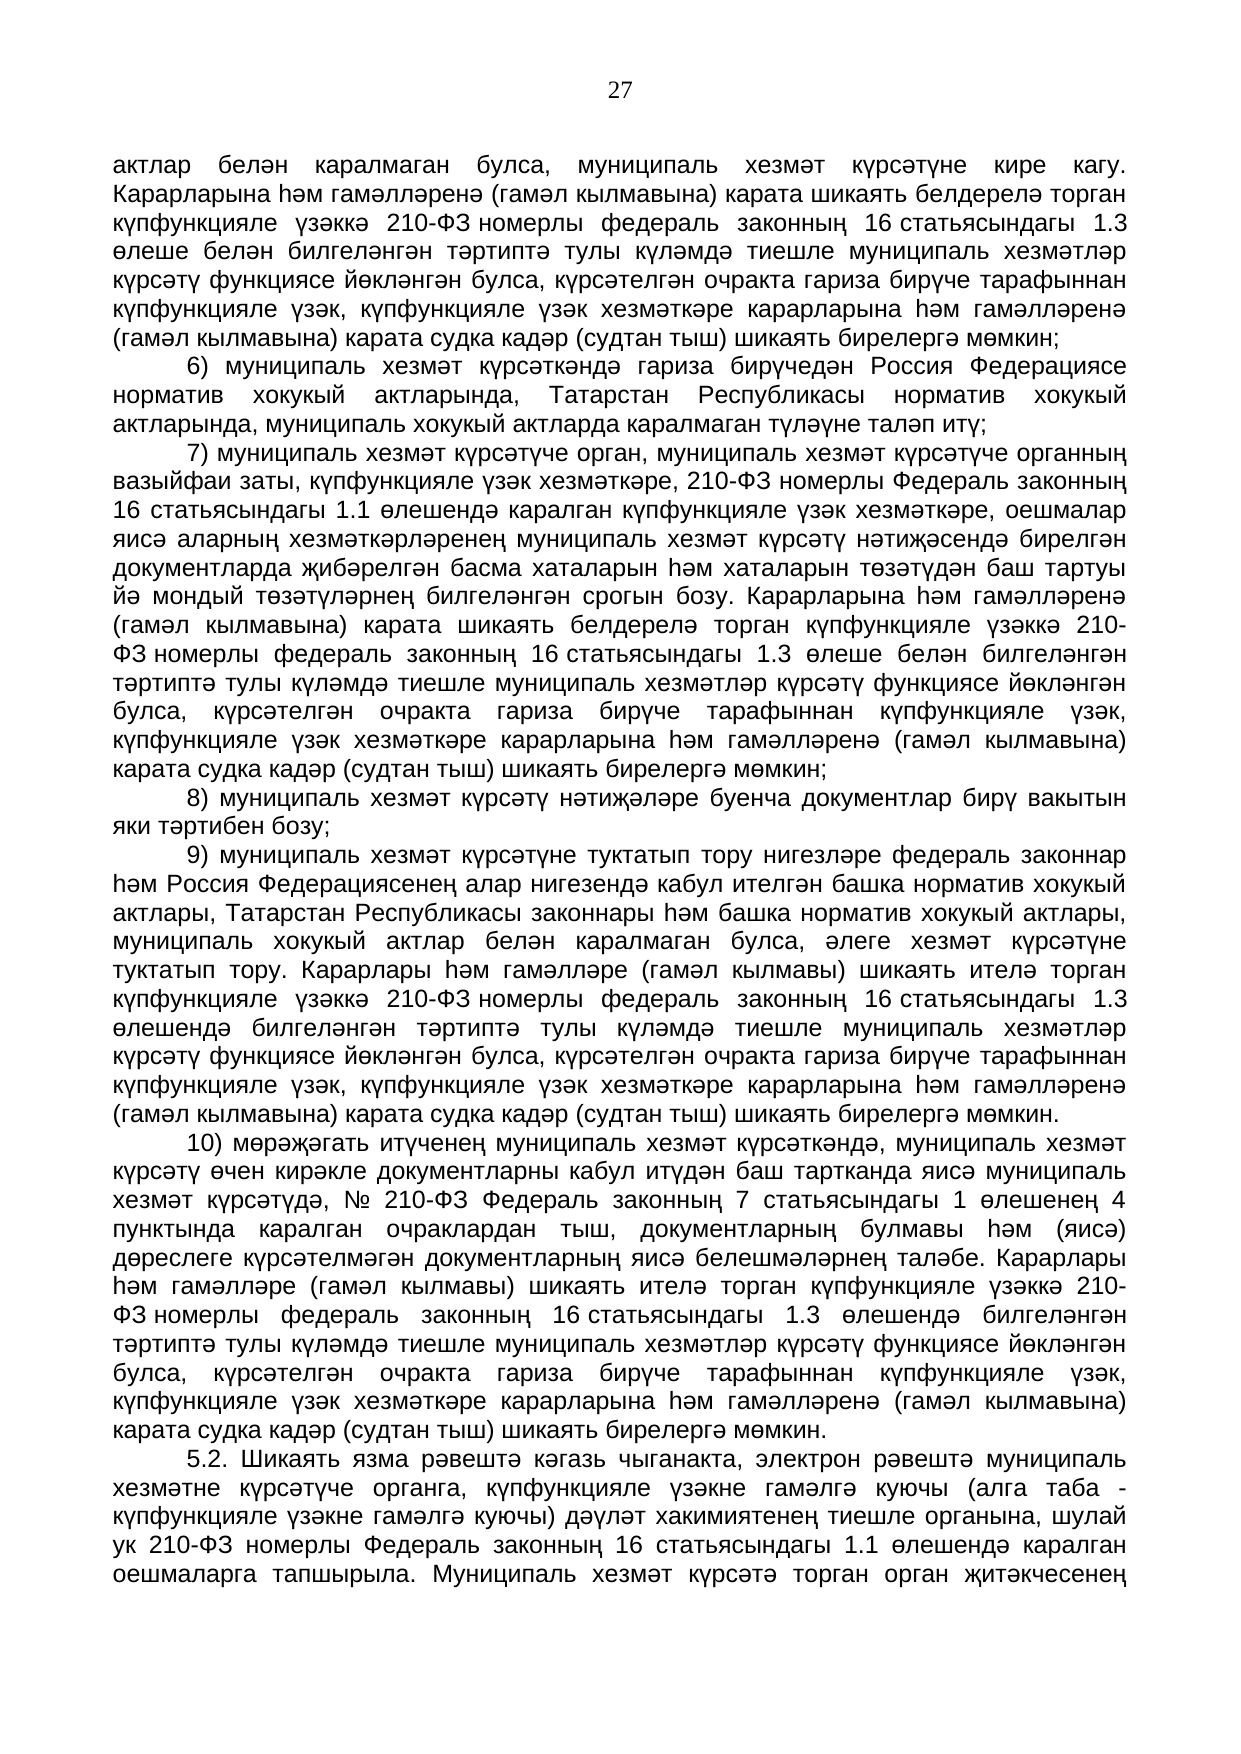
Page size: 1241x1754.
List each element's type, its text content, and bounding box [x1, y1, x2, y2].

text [112, 150, 1128, 351]
text 6) муниципаль хезмәт күрсәткәндә гариза бирүчедән Россия Федерациясе норматив хокукый актларында, Татарстан Республикасы норматив хокукый актларында, муниципаль хокукый актларда каралмаган түләүне таләп итү; [112, 351, 1128, 437]
text 10) мөрәҗәгать итүченең муниципаль хезмәт күрсәткәндә, муниципаль хезмәт күрсәтү өчен кирәкле документларны кабул итүдән баш тартканда яисә муниципаль хезмәт күрсәтүдә, № 210-ФЗ Федераль законның 7 статьясындагы 1 өлешенең 4 пунктында каралган очраклардан тыш, документларның булмавы һәм (яисә) дөреслеге күрсәтелмәгән документларның яисә белешмәләрнең таләбе. Карарлары һәм гамәлләре (гамәл кылмавы) шикаять ителә торган күпфункцияле үзәккә 210-ФЗ номерлы федераль законның 16 статьясындагы 1.3 өлешендә билгеләнгән тәртиптә тулы күләмдә тиешле муниципаль хезмәтләр күрсәтү функциясе йөкләнгән булса, күрсәтелгән очракта гариза бирүче тарафыннан күпфункцияле үзәк, күпфункцияле үзәк хезмәткәре карарларына һәм гамәлләренә (гамәл кылмавына) карата судка кадәр (судтан тыш) шикаять бирелергә мөмкин. [112, 1127, 1128, 1444]
text 9) муниципаль хезмәт күрсәтүне туктатып тору нигезләре федераль законнар һәм Россия Федерациясенең алар нигезендә кабул ителгән башка норматив хокукый актлары, Татарстан Республикасы законнары һәм башка норматив хокукый актлары, муниципаль хокукый актлар белән каралмаган булса, әлеге хезмәт күрсәтүне туктатып тору. Карарлары һәм гамәлләре (гамәл кылмавы) шикаять ителә торган күпфункцияле үзәккә 210-ФЗ номерлы федераль законның 16 статьясындагы 1.3 өлешендә билгеләнгән тәртиптә тулы күләмдә тиешле муниципаль хезмәтләр күрсәтү функциясе йөкләнгән булса, күрсәтелгән очракта гариза бирүче тарафыннан күпфункцияле үзәк, күпфункцияле үзәк хезмәткәре карарларына һәм гамәлләренә (гамәл кылмавына) карата судка кадәр (судтан тыш) шикаять бирелергә мөмкин. [112, 840, 1128, 1127]
text 7) муниципаль хезмәт күрсәтүче орган, муниципаль хезмәт күрсәтүче органның вазыйфаи заты, күпфункцияле үзәк хезмәткәре, 210-ФЗ номерлы Федераль законның 16 статьясындагы 1.1 өлешендә каралган күпфункцияле үзәк хезмәткәре, оешмалар яисә аларның хезмәткәрләренең муниципаль хезмәт күрсәтү нәтиҗәсендә бирелгән документларда җибәрелгән басма хаталарын һәм хаталарын төзәтүдән баш тартуы йә мондый төзәтүләрнең билгеләнгән срогын бозу. Карарларына һәм гамәлләренә (гамәл кылмавына) карата шикаять белдерелә торган күпфункцияле үзәккә 210-ФЗ номерлы федераль законның 16 статьясындагы 1.3 өлеше белән билгеләнгән тәртиптә тулы күләмдә тиешле муниципаль хезмәтләр күрсәтү функциясе йөкләнгән булса, күрсәтелгән очракта гариза бирүче тарафыннан күпфункцияле үзәк, күпфункцияле үзәк хезмәткәре карарларына һәм гамәлләренә (гамәл кылмавына) карата судка кадәр (судтан тыш) шикаять бирелергә мөмкин; [112, 437, 1128, 782]
text 8) муниципаль хезмәт күрсәтү нәтиҗәләре буенча документлар бирү вакытын яки тәртибен бозу; [112, 782, 1128, 840]
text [112, 1444, 1128, 1587]
